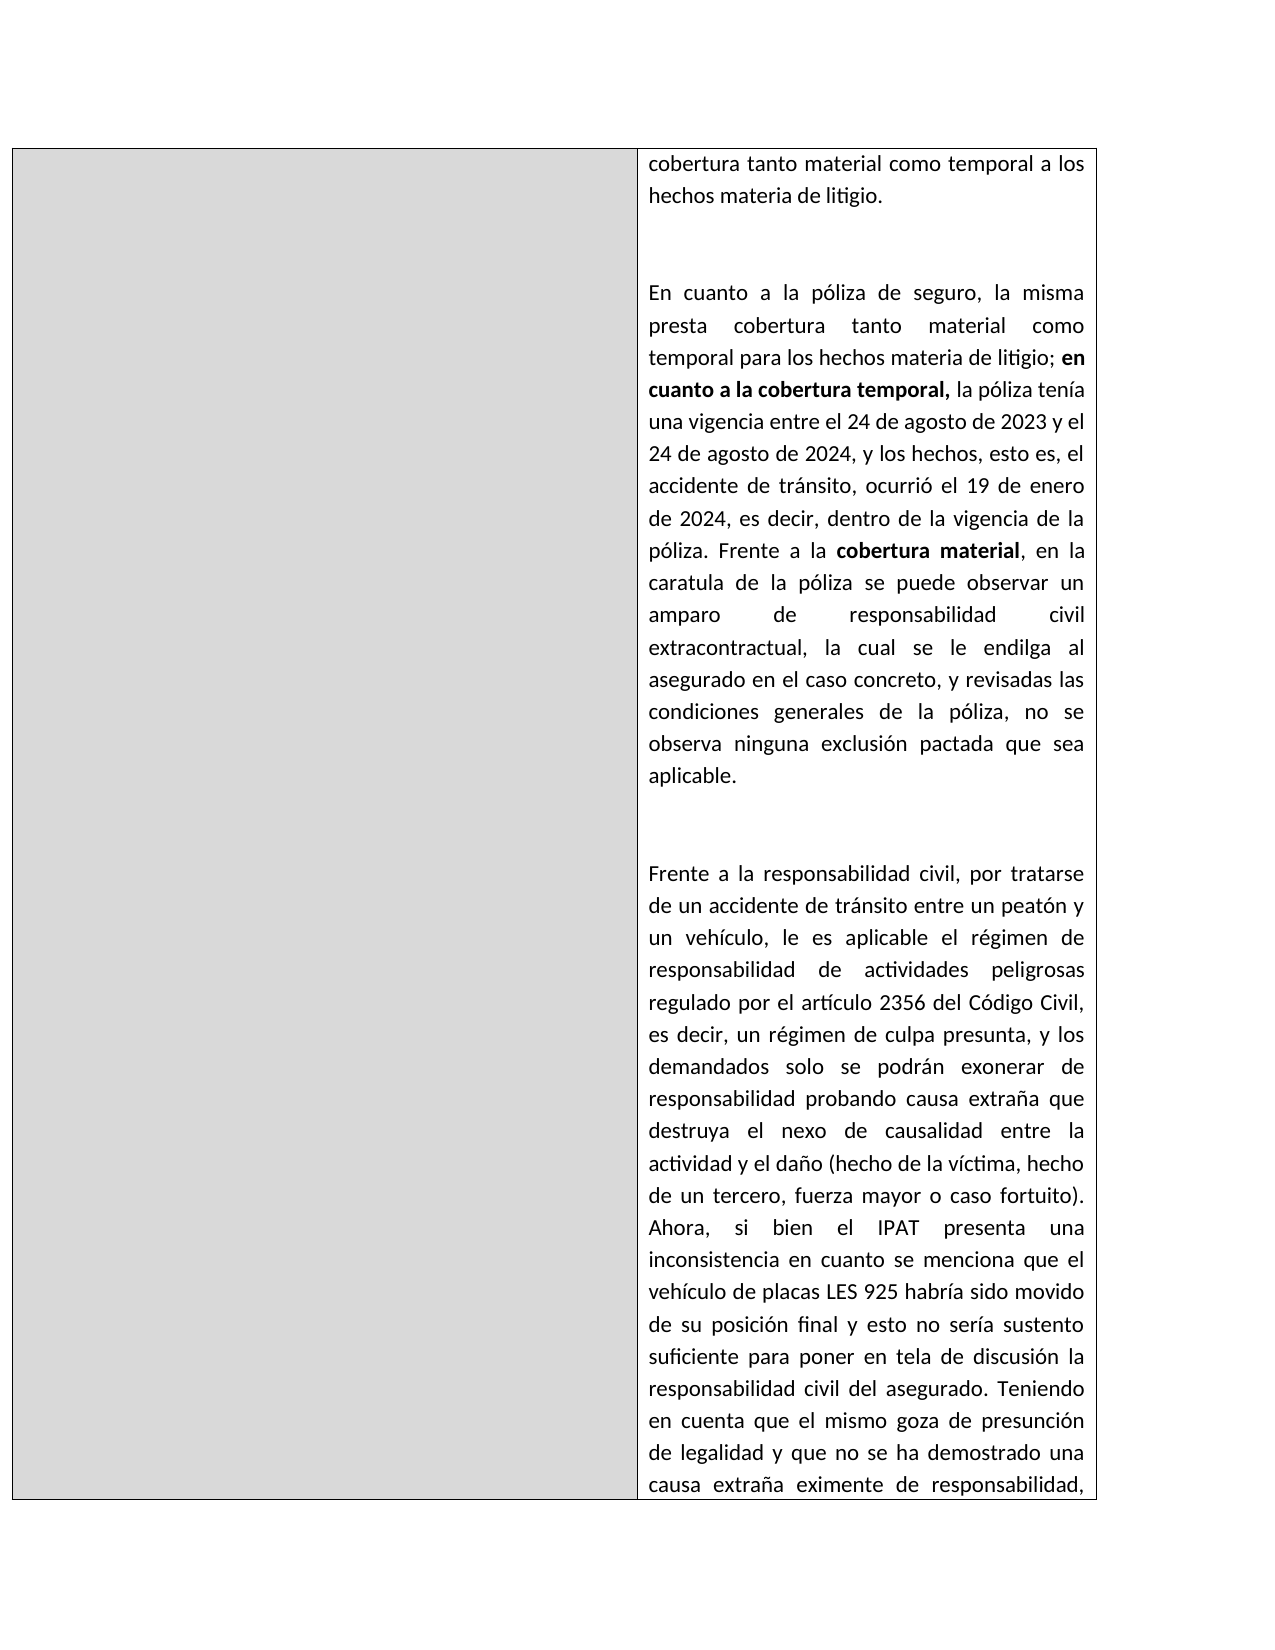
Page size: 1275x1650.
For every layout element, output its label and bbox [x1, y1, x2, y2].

table_cell [638, 149, 1096, 1499]
table_cell [13, 149, 637, 1499]
